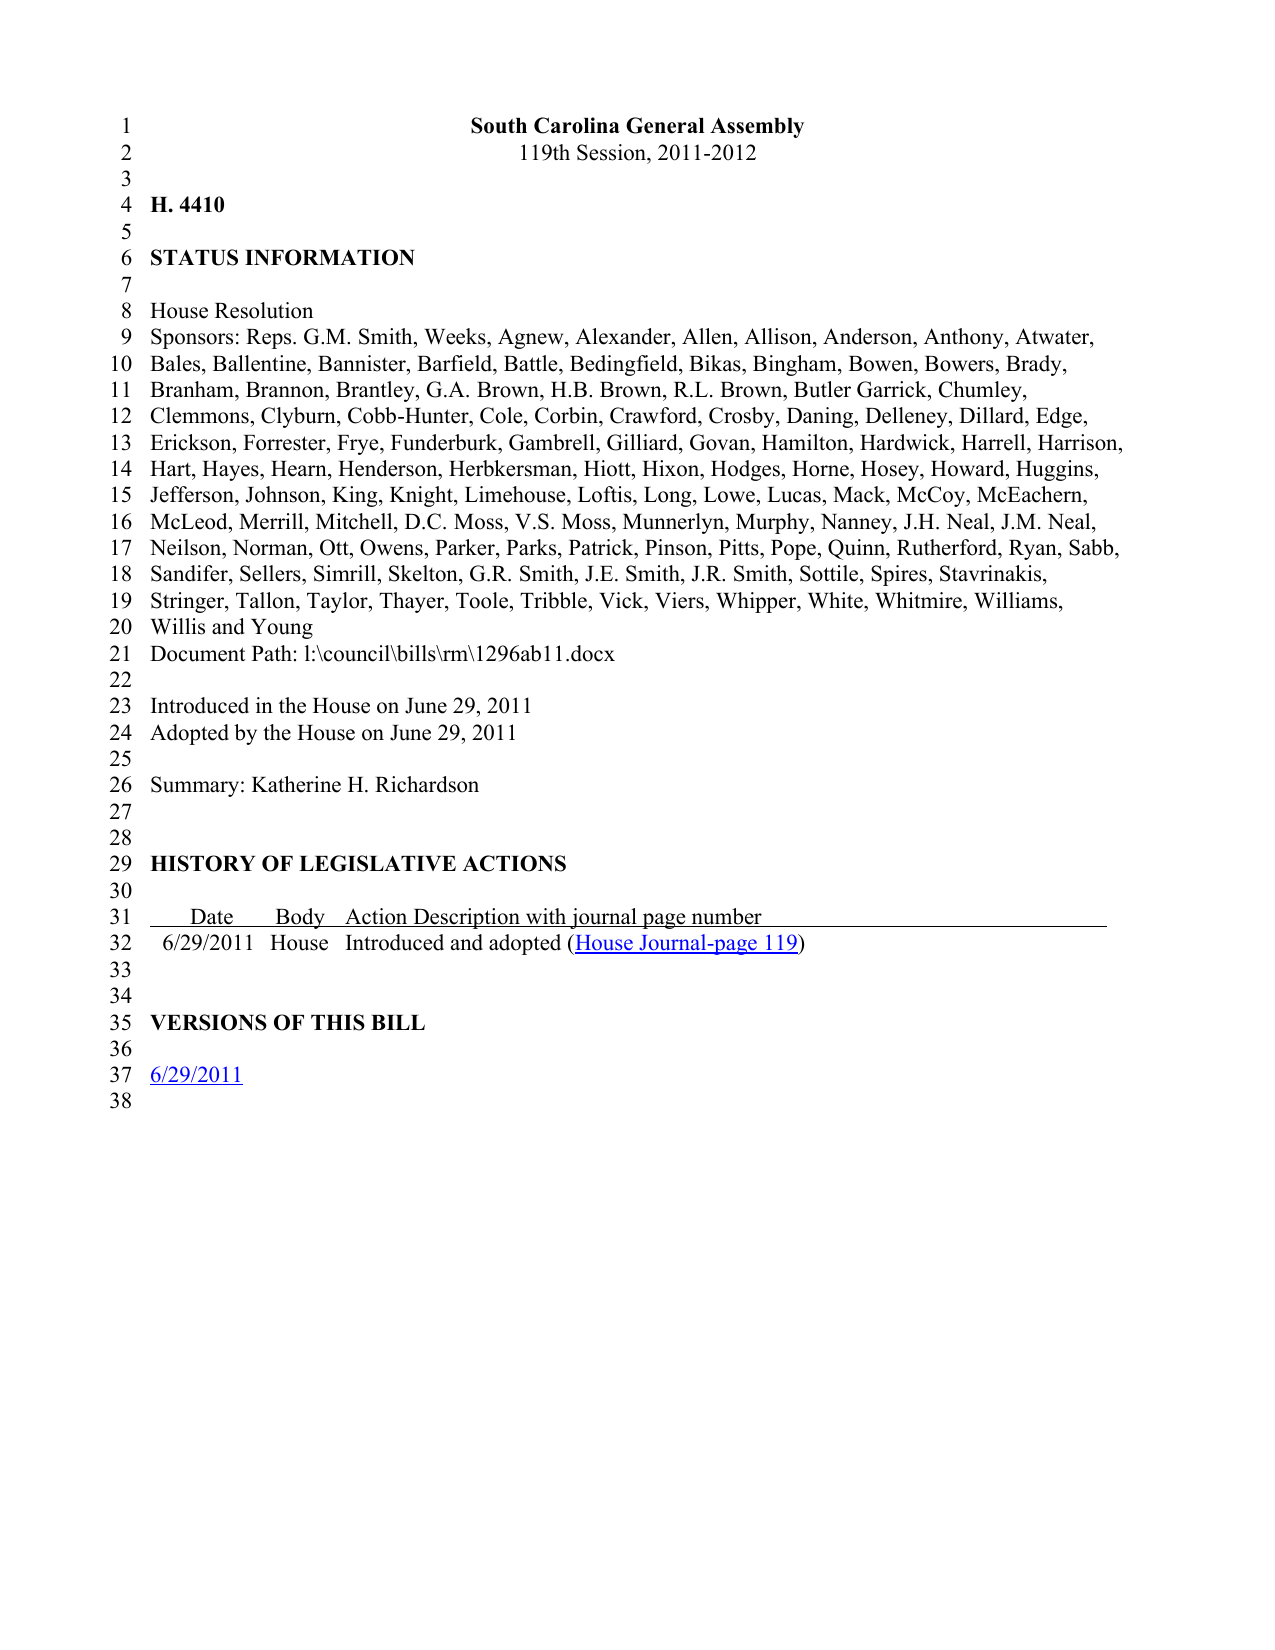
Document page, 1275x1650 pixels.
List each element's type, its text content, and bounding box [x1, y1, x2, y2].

text VERSIONS OF THIS BILL [150, 1008, 1125, 1035]
text South Carolina General Assembly [150, 112, 1125, 139]
text Sponsors: Reps. G.M. Smith, Weeks, Agnew, Alexander, Allen, Allison, Anderson, Anthony, Atwater, Bales, Ballentine, Bannister, Barfield, Battle, Bedingfield, Bikas, Bingham, Bowen, Bowers, Brady, Branham, Brannon, Brantley, G.A. Brown, H.B. Brown, R.L. Brown, Butler Garrick, Chumley, Clemmons, Clyburn, Cobb-Hunter, Cole, Corbin, Crawford, Crosby, Daning, Delleney, Dillard, Edge, Erickson, Forrester, Frye, Funderburk, Gambrell, Gilliard, Govan, Hamilton, Hardwick, Harrell, Harrison, Hart, Hayes, Hearn, Henderson, Herbkersman, Hiott, Hixon, Hodges, Horne, Hosey, Howard, Huggins, Jefferson, Johnson, King, Knight, Limehouse, Loftis, Long, Lowe, Lucas, Mack, McCoy, McEachern, McLeod, Merrill, Mitchell, D.C. Moss, V.S. Moss, Munnerlyn, Murphy, Nanney, J.H. Neal, J.M. Neal, Neilson, Norman, Ott, Owens, Parker, Parks, Patrick, Pinson, Pitts, Pope, Quinn, Rutherford, Ryan, Sabb, Sandifer, Sellers, Simrill, Skelton, G.R. Smith, J.E. Smith, J.R. Smith, Sottile, Spires, Stavrinakis, Stringer, Tallon, Taylor, Thayer, Toole, Tribble, Vick, Viers, Whipper, White, Whitmire, Williams, Willis and Young [150, 323, 1125, 639]
text STATUS INFORMATION [150, 244, 1125, 271]
text Date Body Action Description with journal page number [150, 903, 1125, 929]
text House Resolution [150, 297, 1125, 323]
text Summary: Katherine H. Richardson [150, 771, 1125, 798]
text H. 4410 [150, 192, 1125, 218]
text 6/29/2011 [150, 1061, 1125, 1088]
text Document Path: l:\council\bills\rm\1296ab11.docx [150, 639, 1125, 666]
text Adopted by the House on June 29, 2011 [150, 719, 1125, 745]
text Introduced in the House on June 29, 2011 [150, 692, 1125, 719]
text 6/29/2011 House Introduced and adopted (House Journal-page 119) [150, 929, 1125, 956]
text 119th Session, 2011-2012 [150, 139, 1125, 165]
text HISTORY OF LEGISLATIVE ACTIONS [150, 850, 1125, 877]
